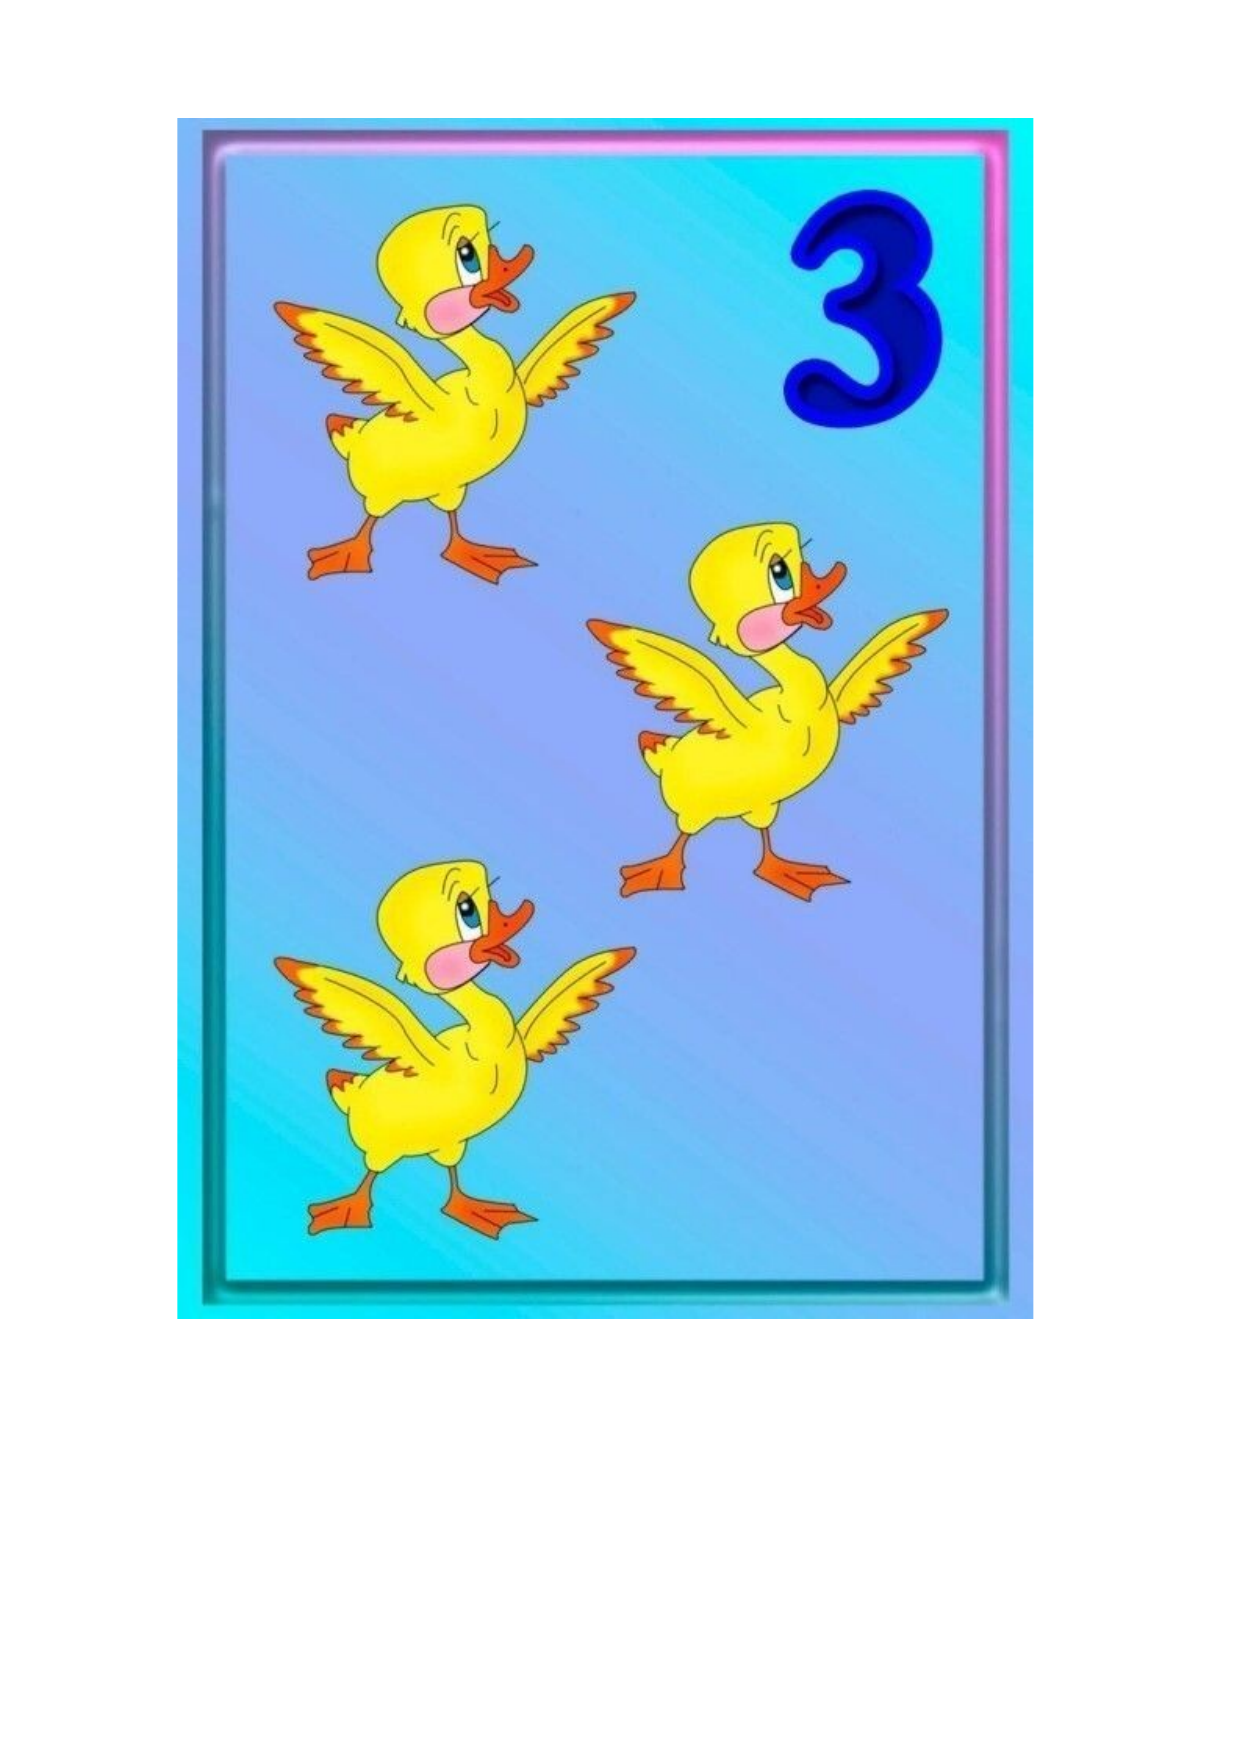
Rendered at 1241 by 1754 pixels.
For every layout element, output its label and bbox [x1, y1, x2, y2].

picture [177, 118, 1034, 1319]
